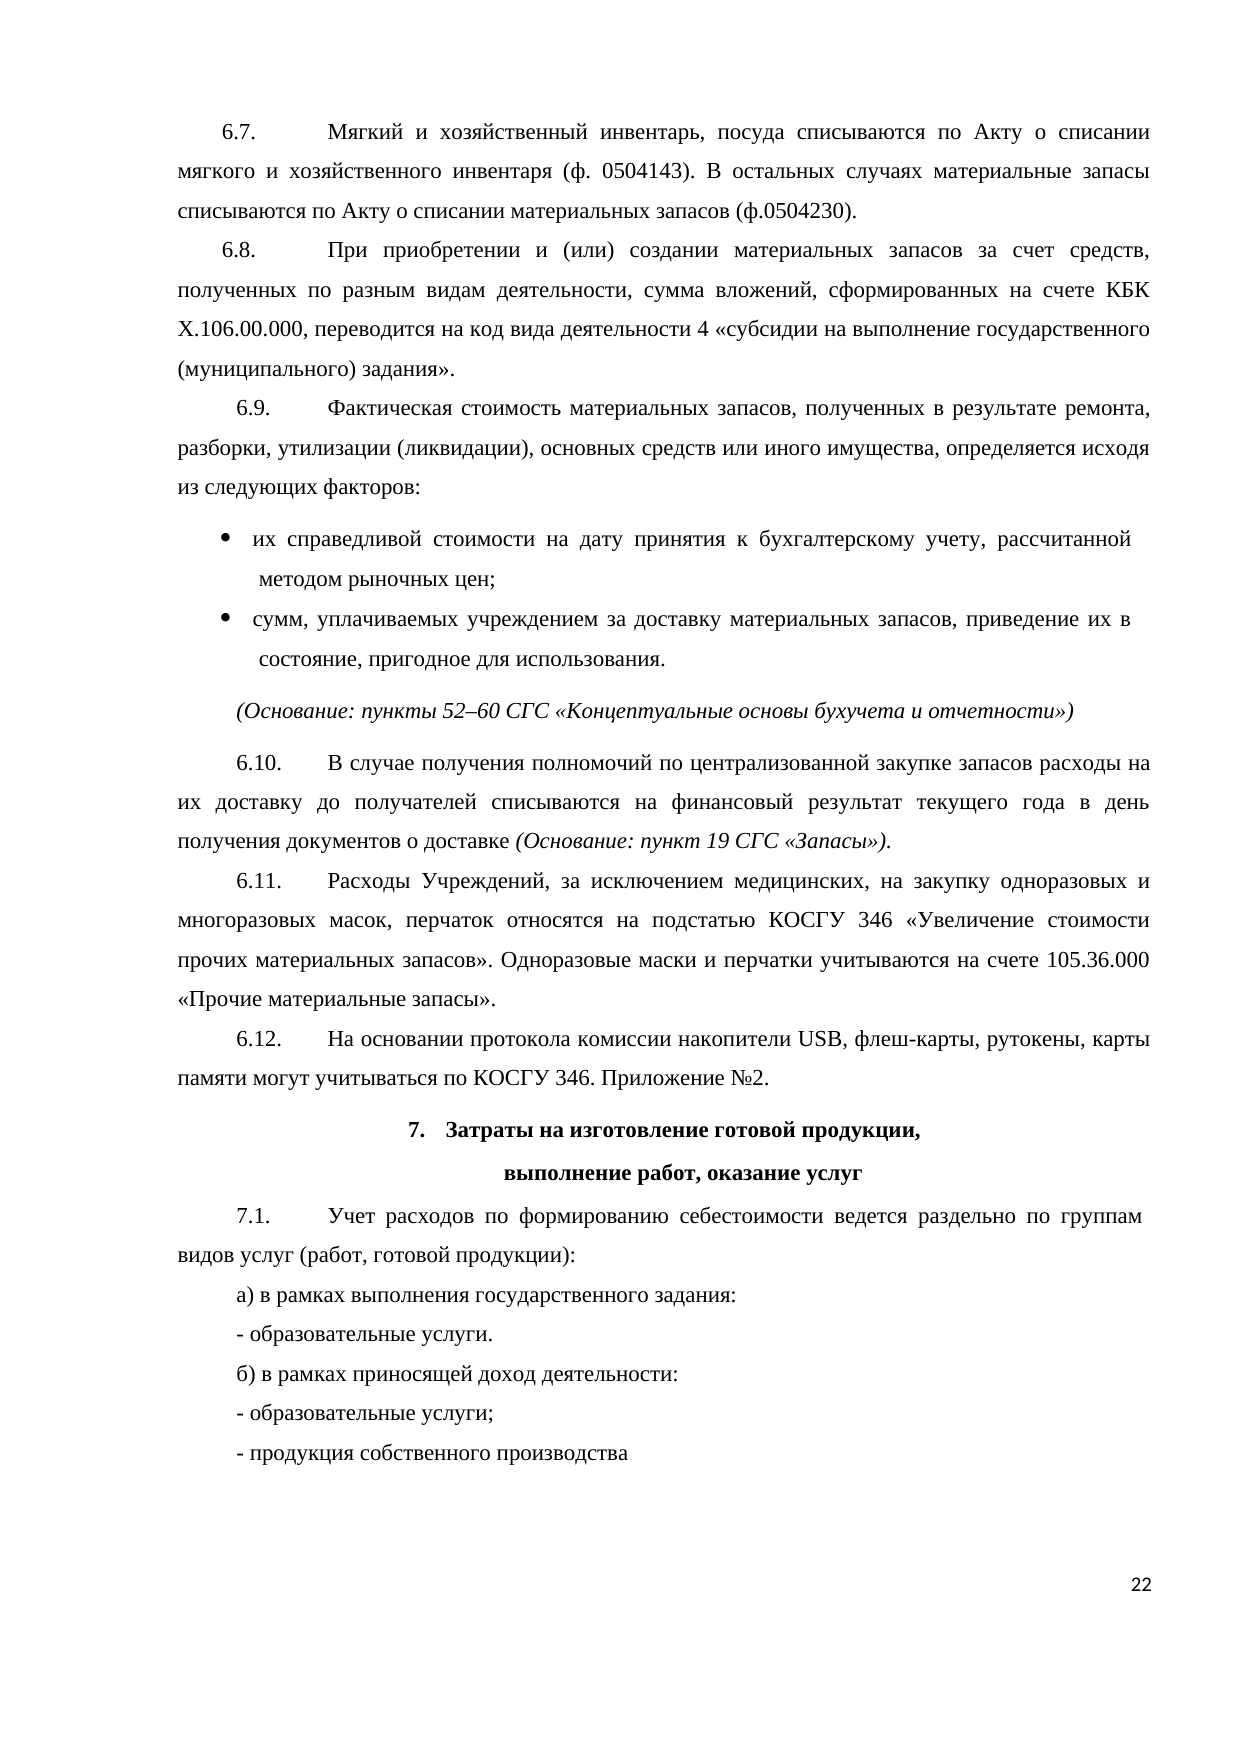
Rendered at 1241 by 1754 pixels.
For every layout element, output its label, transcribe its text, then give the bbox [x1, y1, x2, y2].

text - продукция собственного производства [236, 1439, 1143, 1465]
list Учет расходов по формированию себестоимости ведется раздельно по группам видов услуг (работ, готовой продукции): [177, 1202, 1143, 1268]
list Расходы Учреждений, за исключением медицинских, на закупку одноразовых и многоразовых масок, перчаток относятся на подстатью КОСГУ 346 «Увеличение стоимости прочих материальных запасов». Одноразовые маски и перчатки учитываются на счете 105.36.000 «Прочие материальные запасы». [177, 867, 1152, 1012]
text (Основание: пункты 52–60 СГС «Концептуальные основы бухучета и отчетности») [177, 697, 1152, 723]
list При приобретении и (или) создании материальных запасов за счет средств, полученных по разным видам деятельности, сумма вложений, сформированных на счете КБК Х.106.00.000, переводится на код вида деятельности 4 «субсидии на выполнение государственного (муниципального) задания». [177, 237, 1152, 381]
list сумм, уплачиваемых учреждением за доставку материальных запасов, приведение их в состояние, пригодное для использования. [221, 605, 1133, 671]
list В случае получения полномочий по централизованной закупке запасов расходы на их доставку до получателей списываются на финансовый результат текущего года в день получения документов о доставке (Основание: пункт 19 СГС «Запасы»). [177, 749, 1152, 854]
subtitle выполнение работ, оказание услуг [215, 1159, 1152, 1186]
list их справедливой стоимости на дату принятия к бухгалтерскому учету, рассчитанной методом рыночных цен; [221, 525, 1133, 592]
text а) в рамках выполнения государственного задания: [236, 1281, 1143, 1307]
list Мягкий и хозяйственный инвентарь, посуда списываются по Акту о списании мягкого и хозяйственного инвентаря (ф. 0504143). В остальных случаях материальные запасы списываются по Акту о списании материальных запасов (ф.0504230). [177, 118, 1152, 223]
text - образовательные услуги; [236, 1399, 1143, 1426]
text б) в рамках приносящей доход деятельности: [236, 1360, 1143, 1386]
subtitle Затраты на изготовление готовой продукции, [177, 1116, 1152, 1143]
text - образовательные услуги. [236, 1320, 1143, 1347]
list Фактическая стоимость материальных запасов, полученных в результате ремонта, разборки, утилизации (ликвидации), основных средств или иного имущества, определяется исходя из следующих факторов: [177, 394, 1152, 500]
list На основании протокола комиссии накопители USB, флеш-карты, рутокены, карты памяти могут учитываться по КОСГУ 346. Приложение №2. [177, 1025, 1152, 1091]
